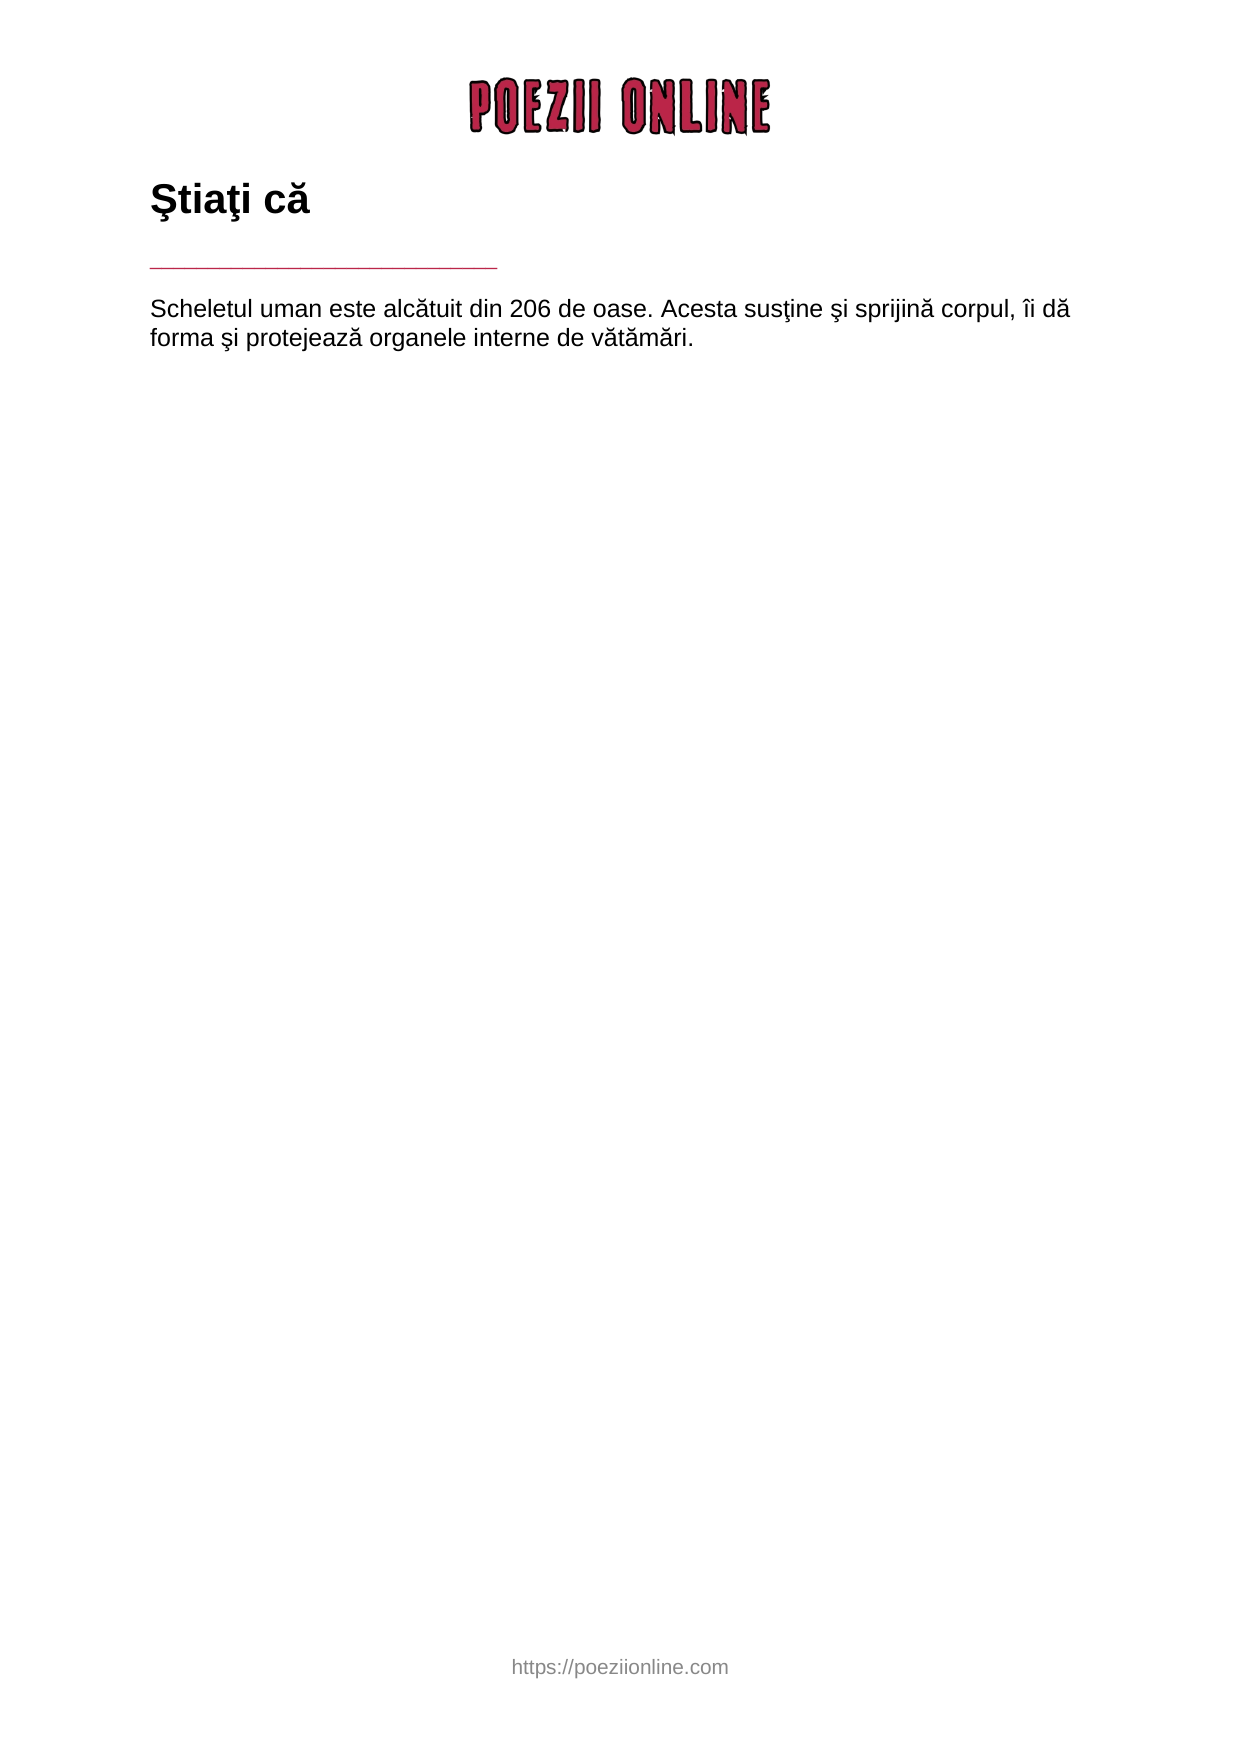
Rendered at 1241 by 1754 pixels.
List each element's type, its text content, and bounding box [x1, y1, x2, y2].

picture [463, 74, 777, 138]
text Scheletul uman este alcătuit din 206 de oase. Acesta susţine şi sprijină corpul, îi dă forma şi protejează organele interne de vătămări. [150, 294, 1090, 351]
text Ştiaţi că [150, 174, 1090, 222]
text ______________________________ [150, 246, 1090, 270]
